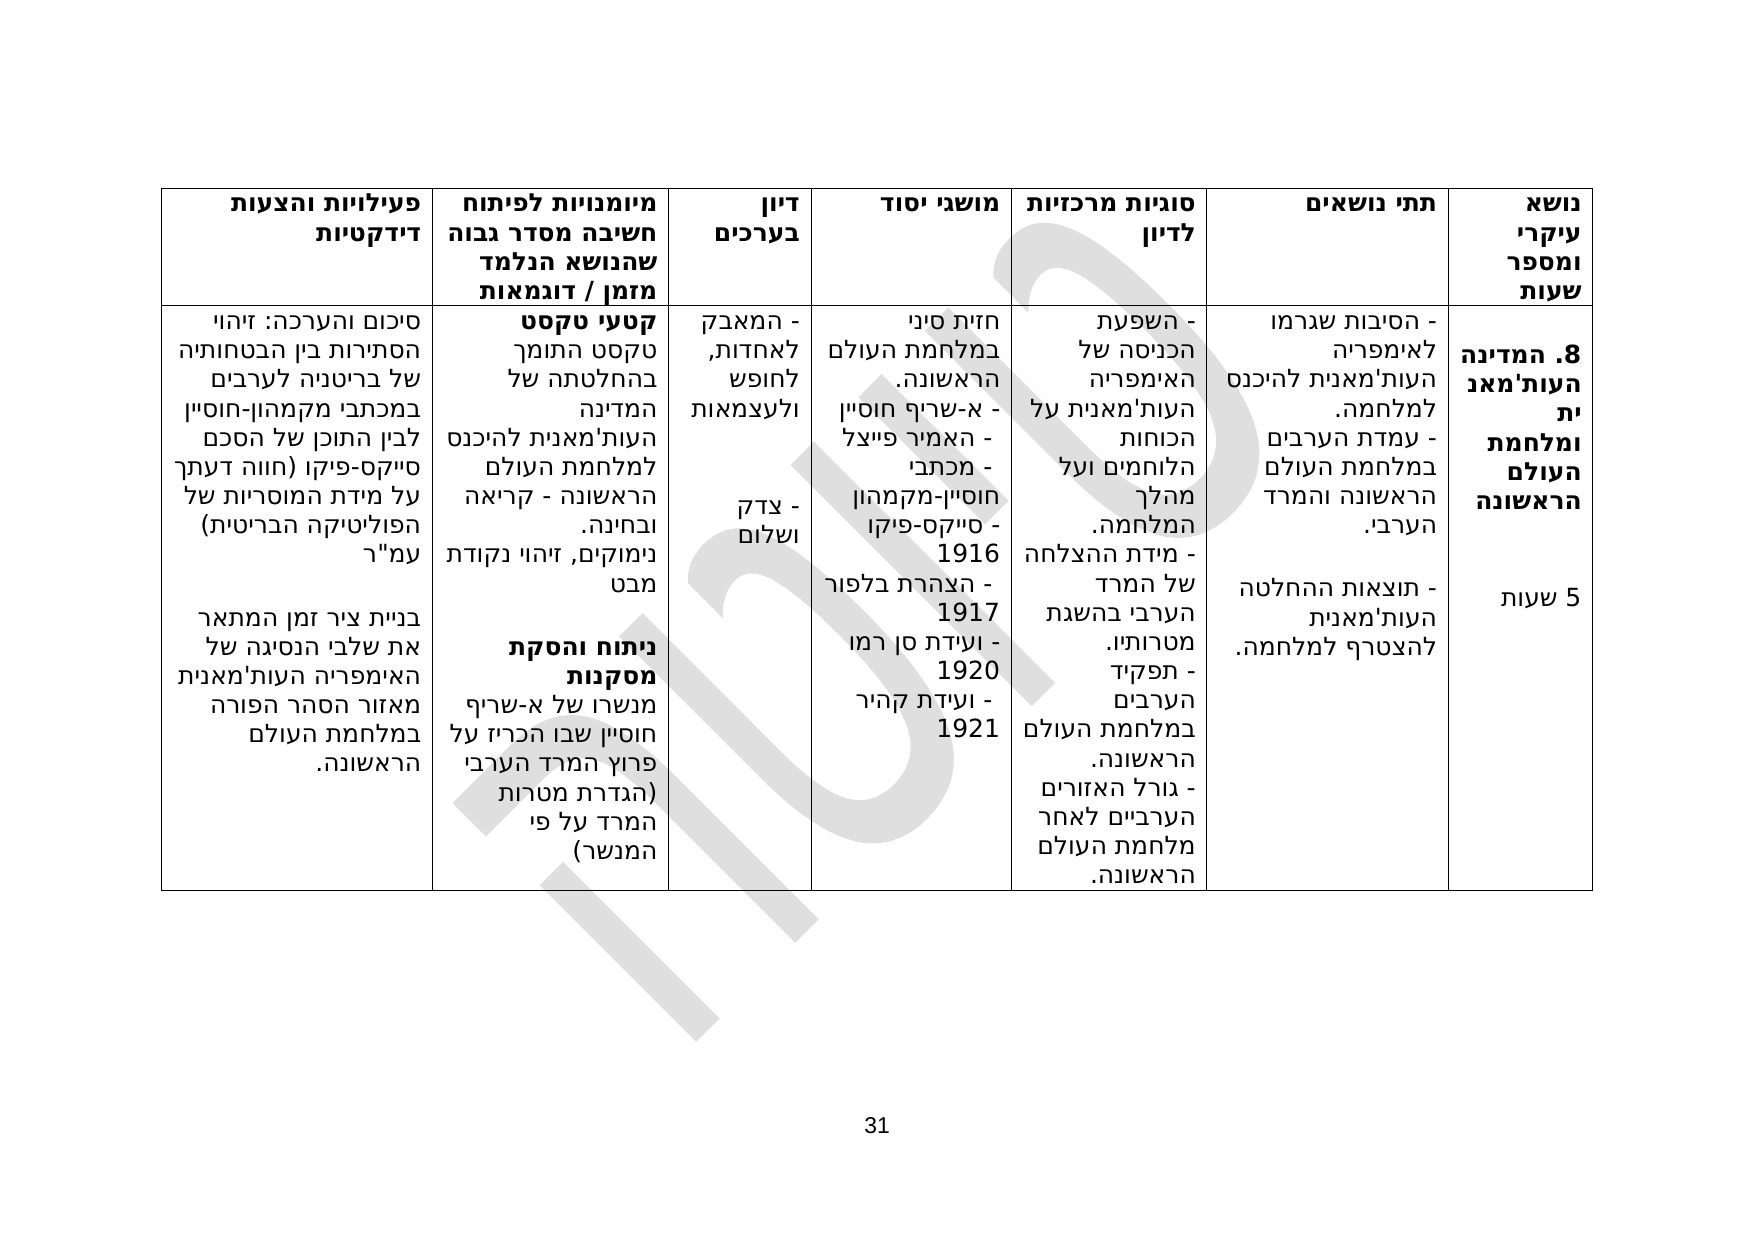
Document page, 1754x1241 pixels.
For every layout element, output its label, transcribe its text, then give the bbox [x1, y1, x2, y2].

table_header מושגי יסוד [812, 189, 1011, 305]
table_header דיון בערכים [669, 189, 811, 305]
table_cell חזית סיני במלחמת העולם הראשונה. - א-שריף חוסיין - האמיר פייצל - מכתבי חוסיין-מקמהון - סייקס-פיקו 1916 - הצהרת בלפור 1917 - ועידת סן רמו 1920 - ועידת קהיר 1921 [812, 306, 1011, 889]
table_header פעילויות והצעות דידקטיות [162, 189, 432, 305]
table_header מיומנויות לפיתוח חשיבה מסדר גבוה שהנושא הנלמד מזמן / דוגמאות [433, 189, 668, 305]
table_header סוגיות מרכזיות לדיון [1012, 189, 1206, 305]
table_cell - המאבק לאחדות, לחופש ולעצמאות - צדק ושלום [669, 306, 811, 889]
table_cell סיכום והערכה: זיהוי הסתירות בין הבטחותיה של בריטניה לערבים במכתבי מקמהון-חוסיין לבין התוכן של הסכם סייקס-פיקו (חווה דעתך על מידת המוסריות של הפוליטיקה הבריטית) עמ"ר בניית ציר זמן המתאר את שלבי הנסיגה של האימפריה העות'מאנית מאזור הסהר הפורה במלחמת העולם הראשונה. [162, 306, 432, 889]
table_cell קטעי טקסט טקסט התומך בהחלטתה של המדינה העות'מאנית להיכנס למלחמת העולם הראשונה - קריאה ובחינה. נימוקים, זיהוי נקודת מבט ניתוח והסקת מסקנות מנשרו של א-שריף חוסיין שבו הכריז על פרוץ המרד הערבי (הגדרת מטרות המרד על פי המנשר) [433, 306, 668, 889]
table_header תתי נושאים [1207, 189, 1448, 305]
table_cell 8. המדינה העות'מאנית ומלחמת העולם הראשונה 5 שעות [1449, 306, 1592, 889]
table_cell - השפעת הכניסה של האימפריה העות'מאנית על הכוחות הלוחמים ועל מהלך המלחמה. - מידת ההצלחה של המרד הערבי בהשגת מטרותיו. - תפקיד הערבים במלחמת העולם הראשונה. - גורל האזורים הערביים לאחר מלחמת העולם הראשונה. [1012, 306, 1206, 889]
table_cell - הסיבות שגרמו לאימפריה העות'מאנית להיכנס למלחמה. - עמדת הערבים במלחמת העולם הראשונה והמרד הערבי. - תוצאות ההחלטה העות'מאנית להצטרף למלחמה. [1207, 306, 1448, 889]
table_header נושא עיקרי ומספר שעות [1449, 189, 1592, 305]
